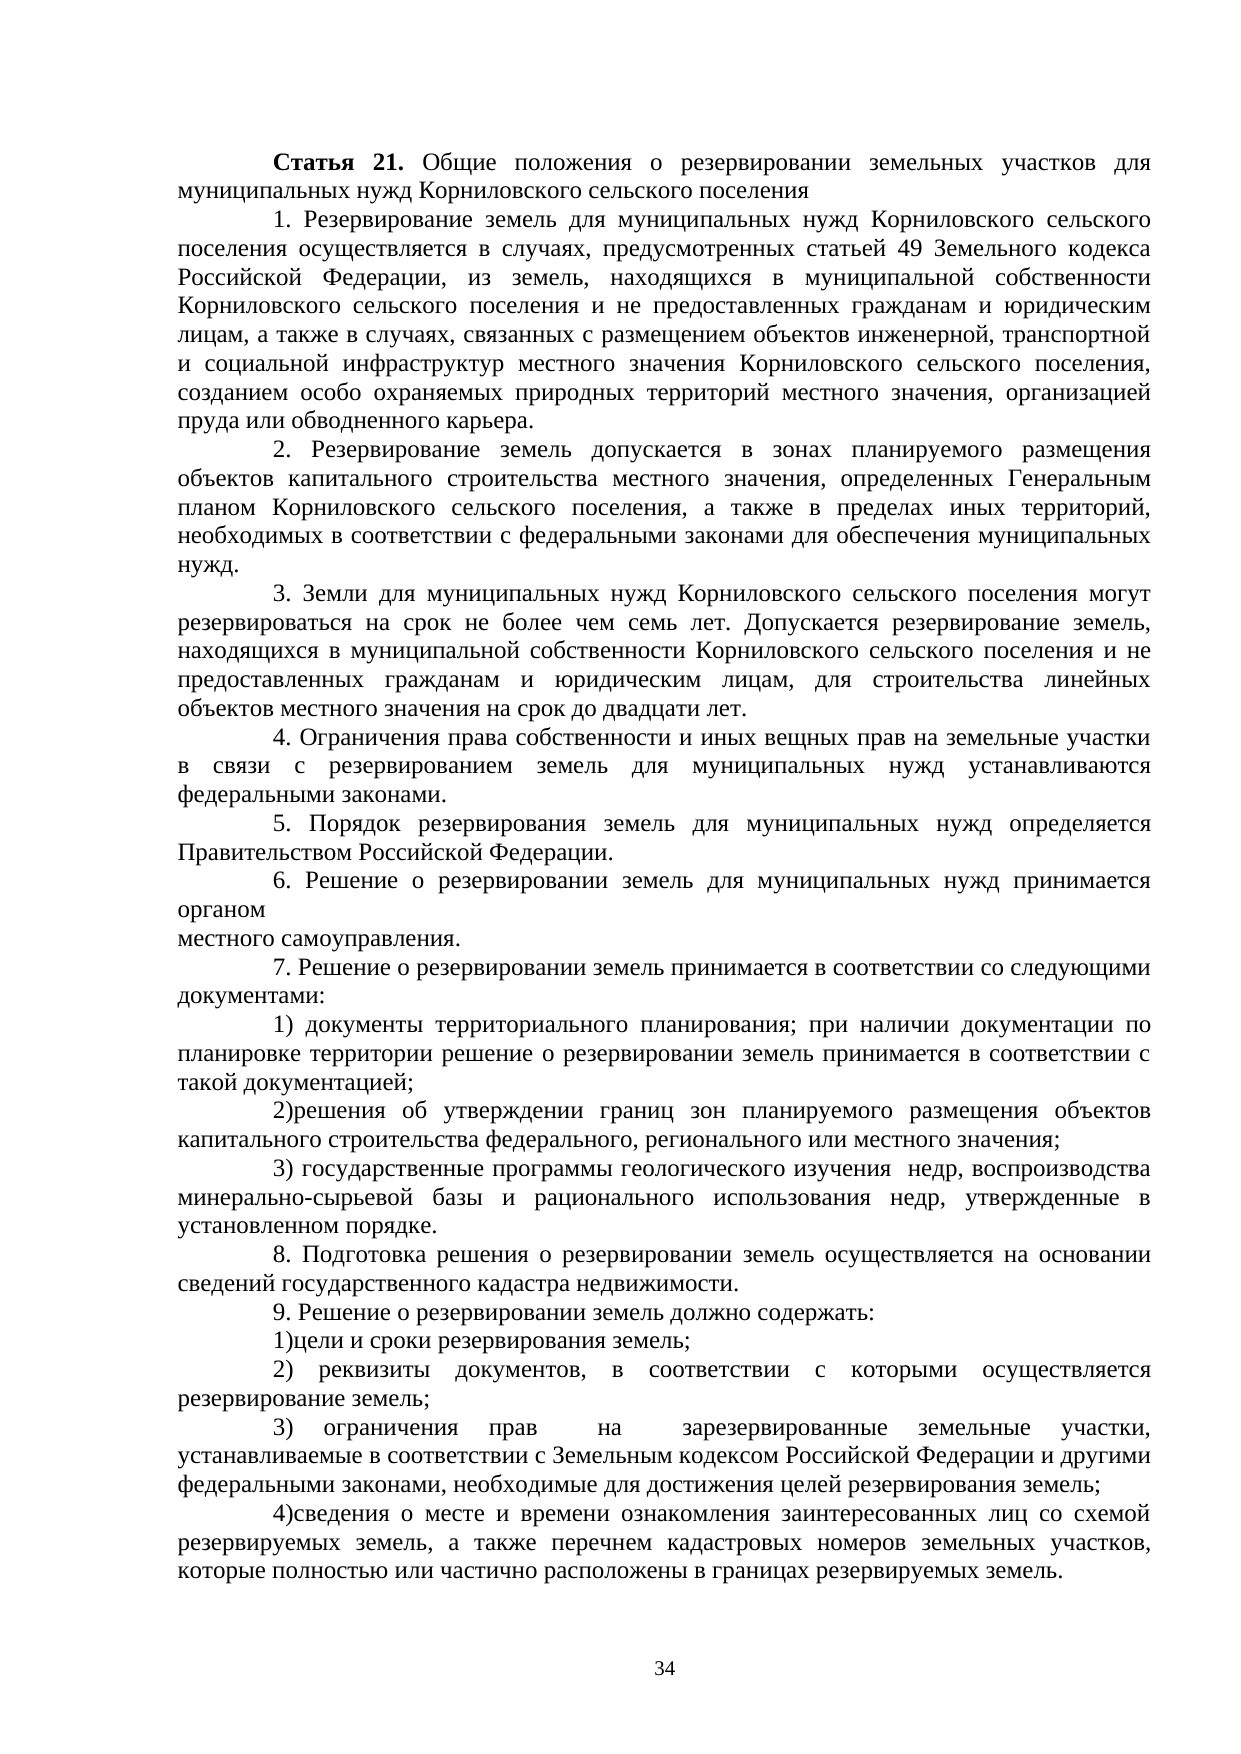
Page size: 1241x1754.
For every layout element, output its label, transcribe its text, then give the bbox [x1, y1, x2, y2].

text 5. Порядок резервирования земель для муниципальных нужд определяется Правительством Российской Федерации. [177, 808, 1152, 866]
text 6. Решение о резервировании земель для муниципальных нужд принимается органом [177, 866, 1152, 923]
text 3) ограничения прав на зарезервированные земельные участки, устанавливаемые в соответствии с Земельным кодексом Российской Федерации и другими федеральными законами, необходимые для достижения целей резервирования земель; [177, 1412, 1152, 1498]
text 3) государственные программы геологического изучения недр, воспроизводства минерально-сырьевой базы и рационального использования недр, утвержденные в установленном порядке. [177, 1153, 1152, 1239]
text 1) документы территориального планирования; при наличии документации по планировке территории решение о резервировании земель принимается в соответствии с такой документацией; [177, 1009, 1152, 1096]
text Статья 21. Общие положения о резервировании земельных участков для муниципальных нужд Корниловского сельского поселения [177, 147, 1152, 204]
text 2)решения об утверждении границ зон планируемого размещения объектов капитального строительства федерального, регионального или местного значения; [177, 1096, 1152, 1153]
text 8. Подготовка решения о резервировании земель осуществляется на основании сведений государственного кадастра недвижимости. [177, 1239, 1152, 1297]
text 9. Решение о резервировании земель должно содержать: [177, 1297, 1152, 1326]
text 1)цели и сроки резервирования земель; [177, 1326, 1152, 1354]
text местного самоуправления. [177, 923, 1152, 952]
text 4. Ограничения права собственности и иных вещных прав на земельные участки в связи с резервированием земель для муниципальных нужд устанавливаются федеральными законами. [177, 722, 1152, 808]
text 3. Земли для муниципальных нужд Корниловского сельского поселения могут резервироваться на срок не более чем семь лет. Допускается резервирование земель, находящихся в муниципальной собственности Корниловского сельского поселения и не предоставленных гражданам и юридическим лицам, для строительства линейных объектов местного значения на срок до двадцати лет. [177, 578, 1152, 722]
text 7. Решение о резервировании земель принимается в соответствии со следующими документами: [177, 952, 1152, 1009]
text 1. Резервирование земель для муниципальных нужд Корниловского сельского поселения осуществляется в случаях, предусмотренных статьей 49 Земельного кодекса Российской Федерации, из земель, находящихся в муниципальной собственности Корниловского сельского поселения и не предоставленных гражданам и юридическим лицам, а также в случаях, связанных с размещением объектов инженерной, транспортной и социальной инфраструктур местного значения Корниловского сельского поселения, созданием особо охраняемых природных территорий местного значения, организацией пруда или обводненного карьера. [177, 204, 1152, 434]
text 2) реквизиты документов, в соответствии с которыми осуществляется резервирование земель; [177, 1354, 1152, 1412]
text 4)сведения о месте и времени ознакомления заинтересованных лиц со схемой резервируемых земель, а также перечнем кадастровых номеров земельных участков, которые полностью или частично расположены в границах резервируемых земель. [177, 1498, 1152, 1584]
text 2. Резервирование земель допускается в зонах планируемого размещения объектов капитального строительства местного значения, определенных Генеральным планом Корниловского сельского поселения, а также в пределах иных территорий, необходимых в соответствии с федеральными законами для обеспечения муниципальных нужд. [177, 434, 1152, 578]
